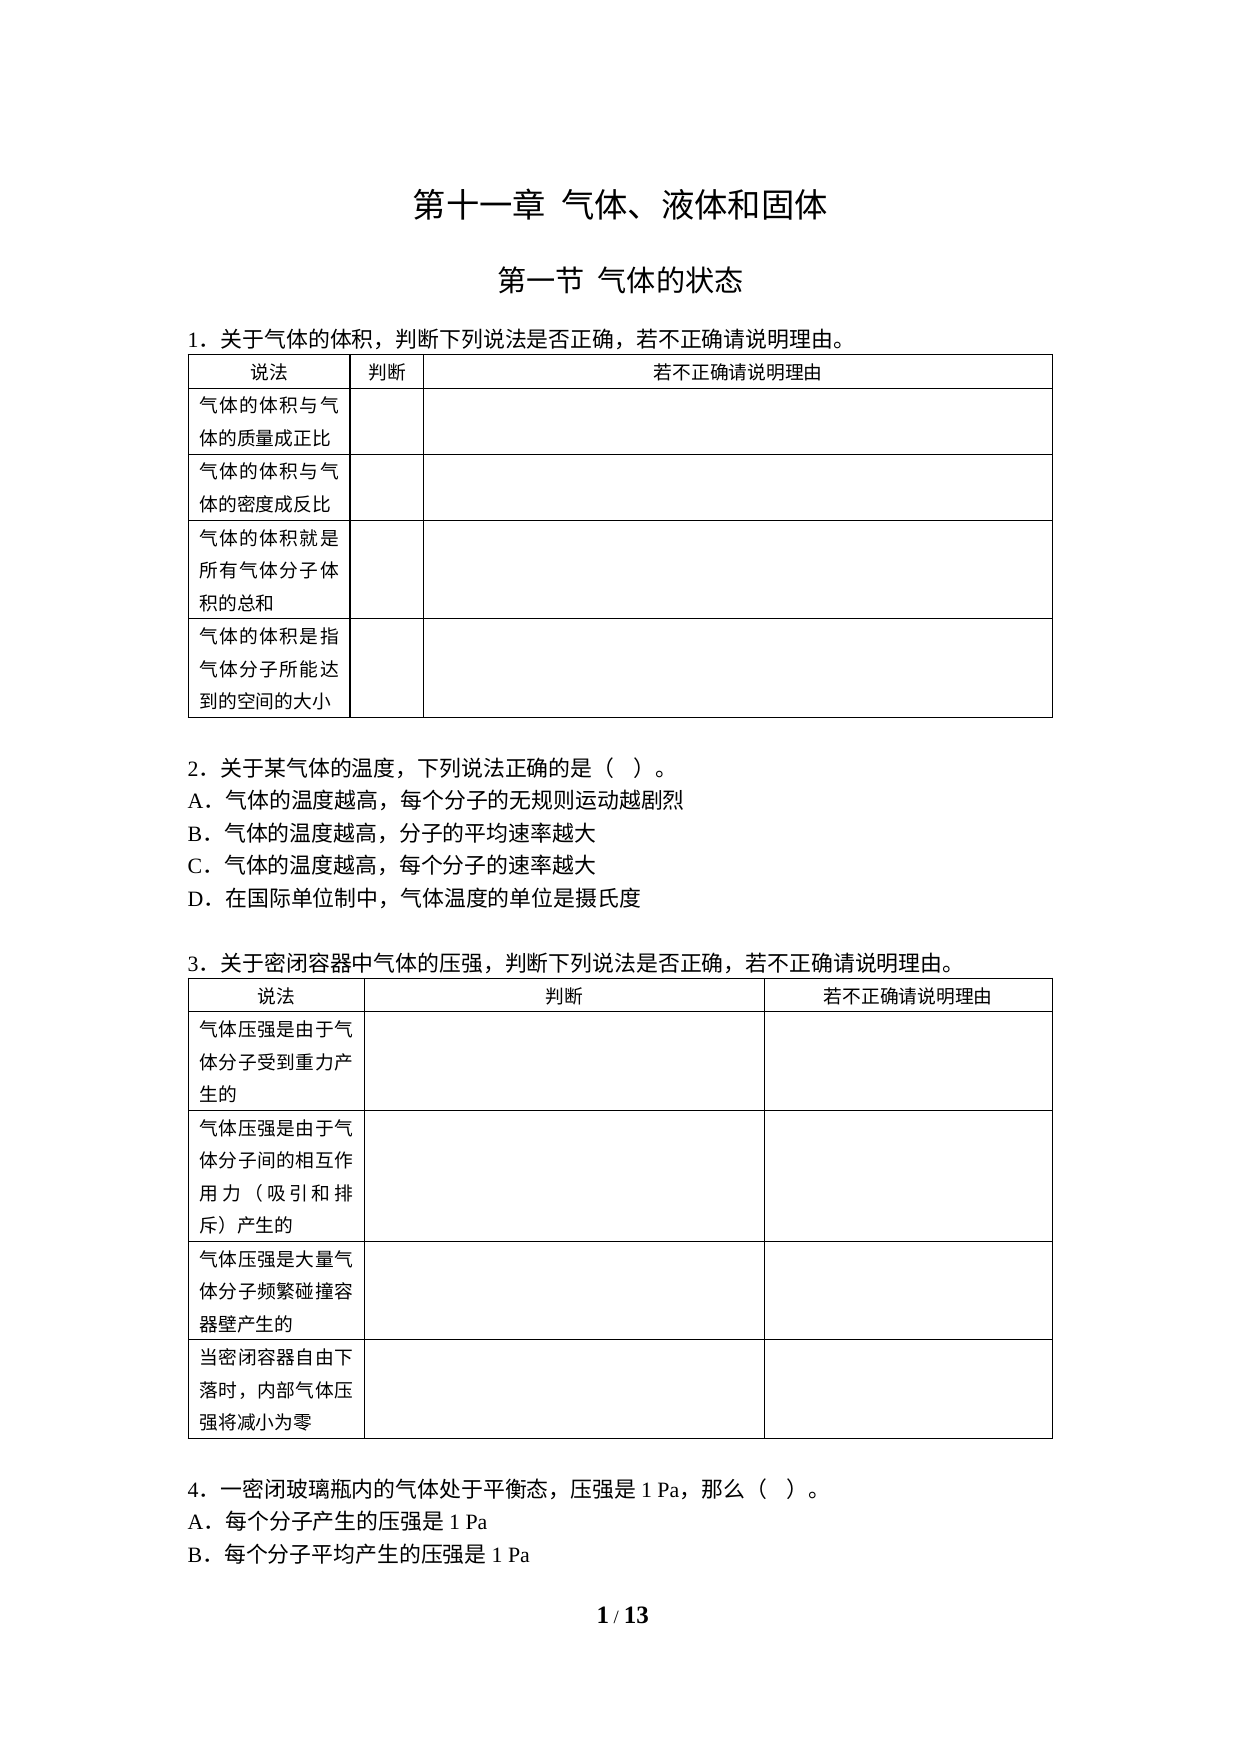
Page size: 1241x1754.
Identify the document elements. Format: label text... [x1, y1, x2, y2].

table_cell [365, 1340, 764, 1438]
table_cell 气体压强是大量气体分子频繁碰撞容器壁产生的 [189, 1242, 364, 1339]
text C．气体的温度越高，每个分子的速率越大 [187, 848, 1053, 880]
table_cell [351, 389, 423, 453]
text B．每个分子平均产生的压强是 1 Pa [187, 1536, 1053, 1569]
table_cell [365, 1012, 764, 1110]
table_cell [765, 1242, 1052, 1339]
text 2．关于某气体的温度，下列说法正确的是（ ）。 [187, 750, 1053, 783]
table_header 判断 [365, 979, 764, 1011]
table_cell [765, 1340, 1052, 1438]
table_cell [424, 389, 1052, 453]
table_cell [424, 455, 1052, 519]
table_cell 气体的体积与气体的质量成正比 [189, 389, 349, 453]
table_cell [424, 521, 1052, 618]
table_cell [351, 455, 423, 519]
table_cell 气体的体积是指气体分子所能达到的空间的大小 [189, 619, 349, 717]
table_cell 当密闭容器自由下落时，内部气体压强将减小为零 [189, 1340, 364, 1438]
table_cell 气体的体积与气体的密度成反比 [189, 455, 349, 519]
table_cell [351, 521, 423, 618]
table_cell [351, 619, 423, 717]
text A．每个分子产生的压强是 1 Pa [187, 1504, 1053, 1536]
table_cell [424, 619, 1052, 717]
table_header 若不正确请说明理由 [424, 355, 1052, 387]
subtitle 第一节 气体的状态 [187, 246, 1053, 311]
table_cell 气体的体积就是所有气体分子体积的总和 [189, 521, 349, 618]
table_header 判断 [351, 355, 423, 387]
text D．在国际单位制中，气体温度的单位是摄氏度 [187, 880, 1053, 913]
table_cell [765, 1012, 1052, 1110]
table_cell [765, 1111, 1052, 1241]
text 4．一密闭玻璃瓶内的气体处于平衡态，压强是 1 Pa，那么（ ）。 [187, 1471, 1053, 1504]
table_cell [365, 1111, 764, 1241]
table_cell [365, 1242, 764, 1339]
table_header 若不正确请说明理由 [765, 979, 1052, 1011]
table_header 说法 [189, 355, 349, 387]
subtitle 第十一章 气体、液体和固体 [187, 171, 1053, 236]
text A．气体的温度越高，每个分子的无规则运动越剧烈 [187, 783, 1053, 815]
table_cell 气体压强是由于气体分子受到重力产生的 [189, 1012, 364, 1110]
text 3．关于密闭容器中气体的压强，判断下列说法是否正确，若不正确请说明理由。 [187, 945, 1053, 978]
text B．气体的温度越高，分子的平均速率越大 [187, 815, 1053, 848]
table_cell 气体压强是由于气体分子间的相互作用力（吸引和排斥）产生的 [189, 1111, 364, 1241]
text 1．关于气体的体积，判断下列说法是否正确，若不正确请说明理由。 [187, 321, 1053, 354]
table_header 说法 [189, 979, 364, 1011]
